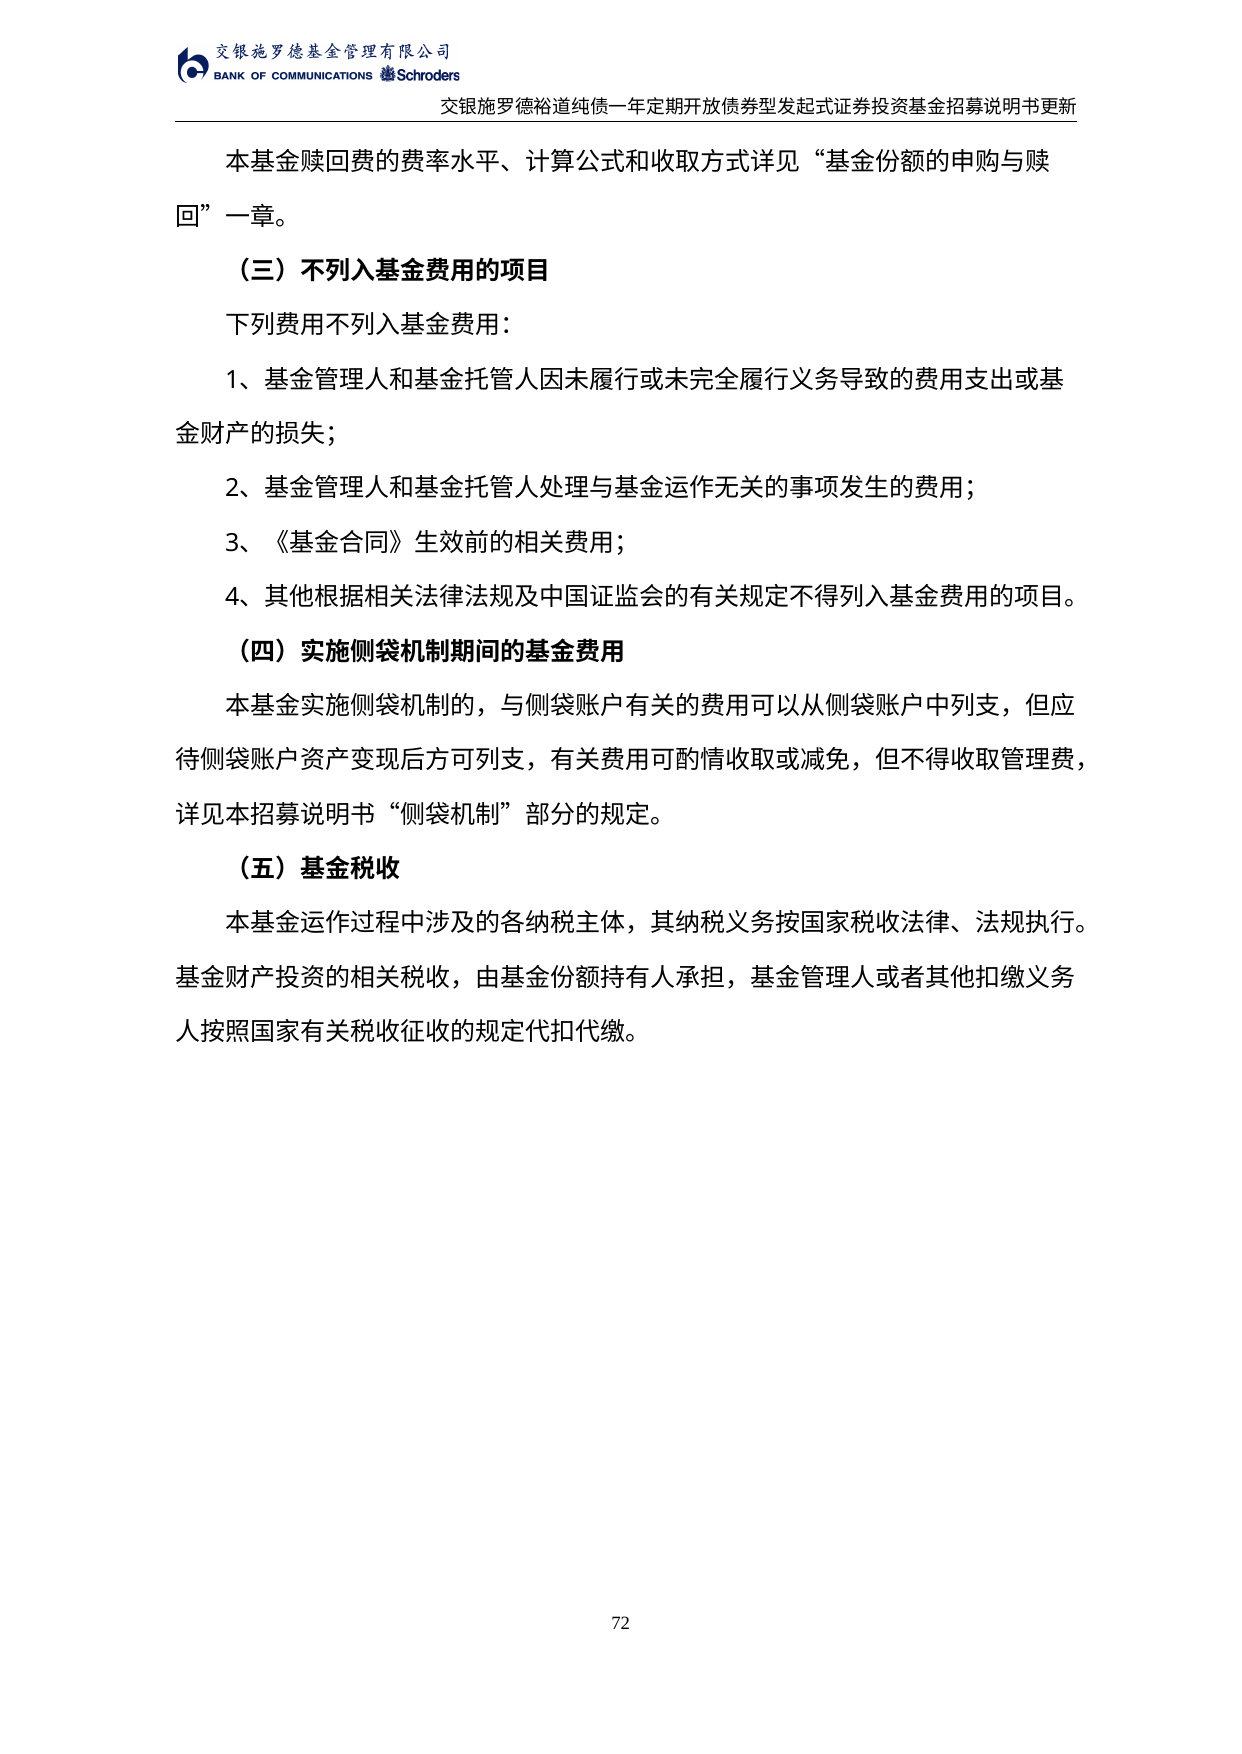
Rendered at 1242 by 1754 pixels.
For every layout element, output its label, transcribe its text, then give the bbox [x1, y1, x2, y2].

text （四）实施侧袋机制期间的基金费用 [175, 631, 1077, 667]
text 本基金运作过程中涉及的各纳税主体，其纳税义务按国家税收法律、法规执行。基金财产投资的相关税收，由基金份额持有人承担，基金管理人或者其他扣缴义务人按照国家有关税收征收的规定代扣代缴。 [175, 903, 1077, 1048]
text 4、其他根据相关法律法规及中国证监会的有关规定不得列入基金费用的项目。 [175, 577, 1077, 613]
text 本基金实施侧袋机制的，与侧袋账户有关的费用可以从侧袋账户中列支，但应待侧袋账户资产变现后方可列支，有关费用可酌情收取或减免，但不得收取管理费，详见本招募说明书“侧袋机制”部分的规定。 [175, 685, 1077, 830]
text （三）不列入基金费用的项目 [175, 250, 1077, 287]
text 2、基金管理人和基金托管人处理与基金运作无关的事项发生的费用； [175, 468, 1077, 504]
text 3、《基金合同》生效前的相关费用； [175, 522, 1077, 558]
text （五）基金税收 [175, 848, 1077, 885]
text 下列费用不列入基金费用： [175, 305, 1077, 341]
text 1、基金管理人和基金托管人因未履行或未完全履行义务导致的费用支出或基金财产的损失； [175, 359, 1077, 450]
picture [178, 43, 460, 83]
text 本基金赎回费的费率水平、计算公式和收取方式详见“基金份额的申购与赎回”一章。 [175, 142, 1077, 232]
